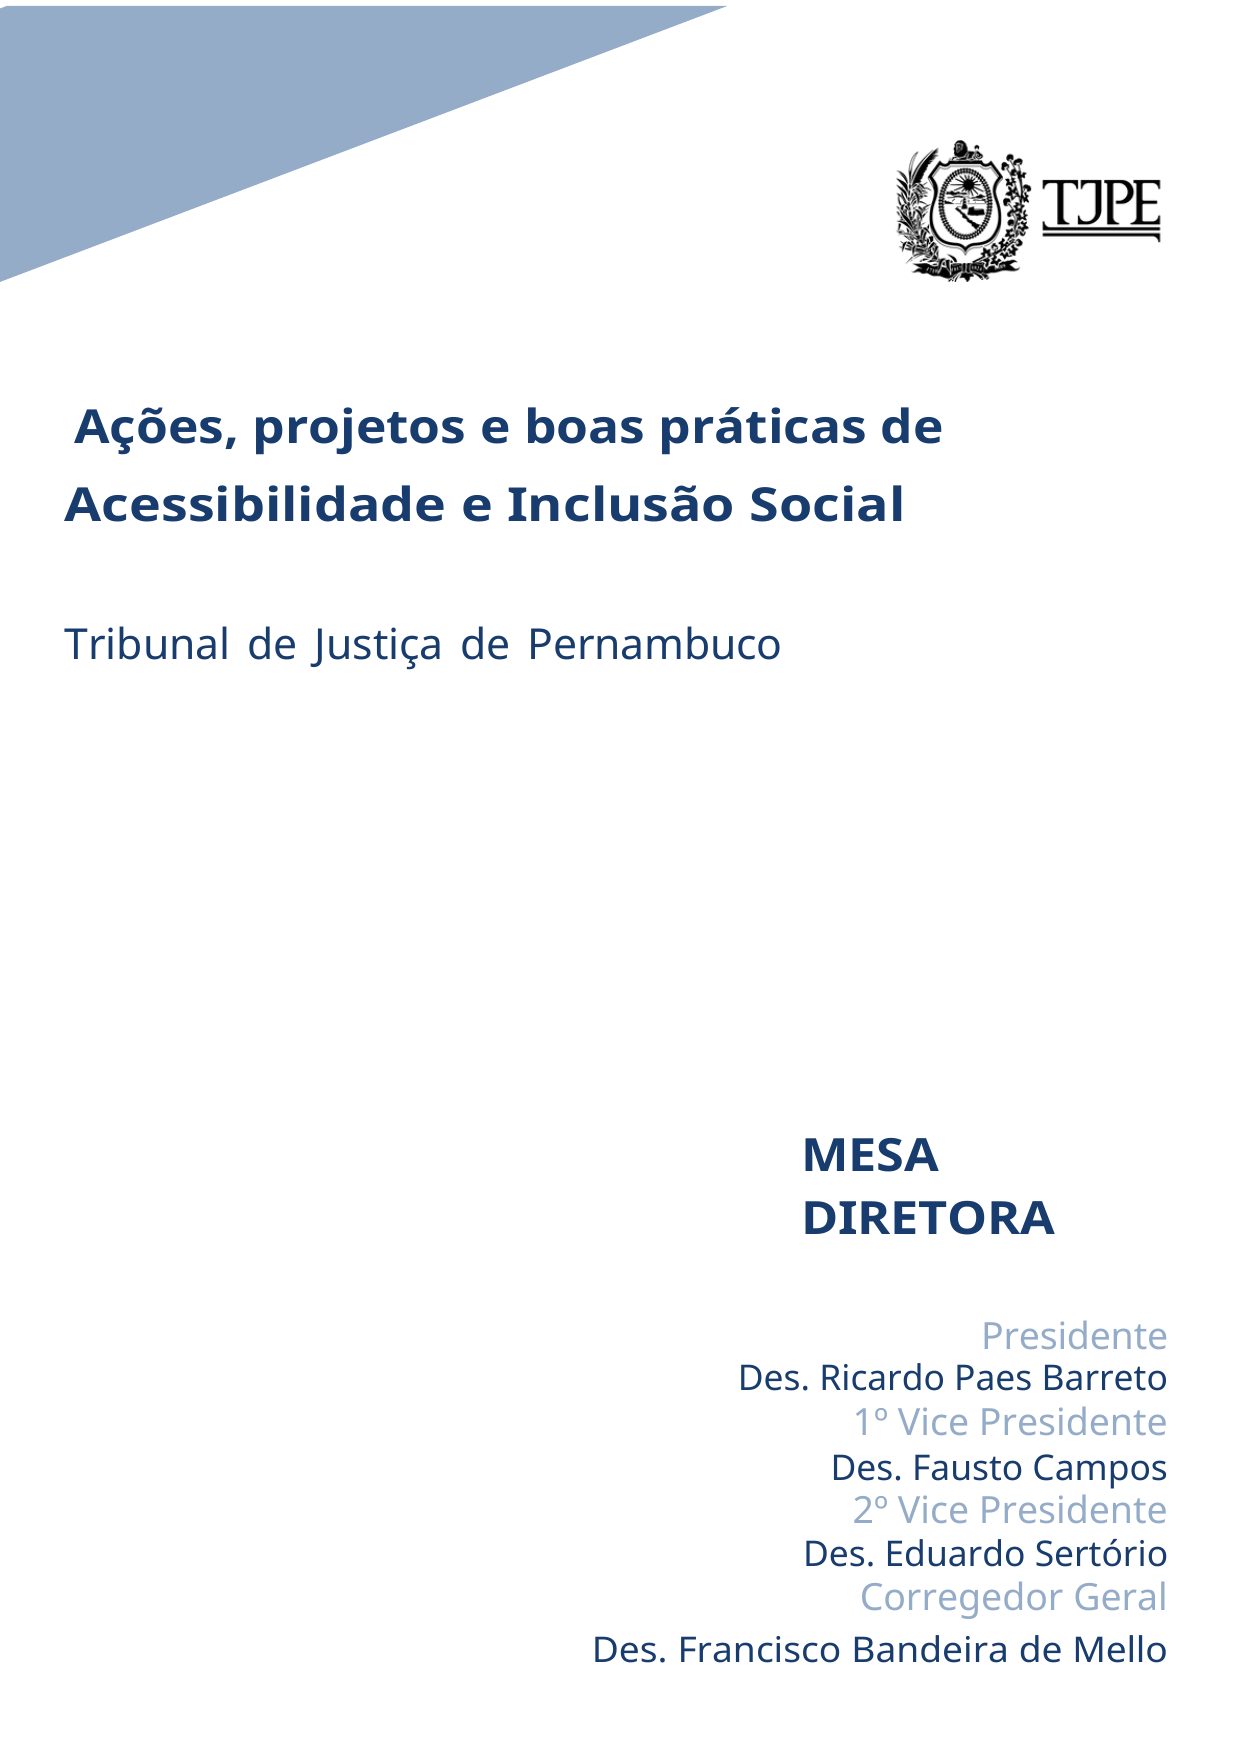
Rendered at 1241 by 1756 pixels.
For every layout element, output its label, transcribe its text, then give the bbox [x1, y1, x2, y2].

subtitle MESA DIRETORA [801, 1123, 1196, 1247]
picture [880, 140, 1174, 282]
text Ações, projetos e boas práticas de Acessibilidade e Inclusão Social [64, 394, 1196, 535]
text Tribunal de Justiça de Pernambuco [64, 614, 1196, 672]
text Des. Fausto Campos 2º Vice Presidente Des. Eduardo Sertório Corregedor Geral [791, 1447, 1168, 1622]
text Des. Francisco Bandeira de Mello [44, 1622, 1168, 1673]
text Presidente Des. Ricardo Paes Barreto 1º Vice Presidente [717, 1313, 1168, 1446]
